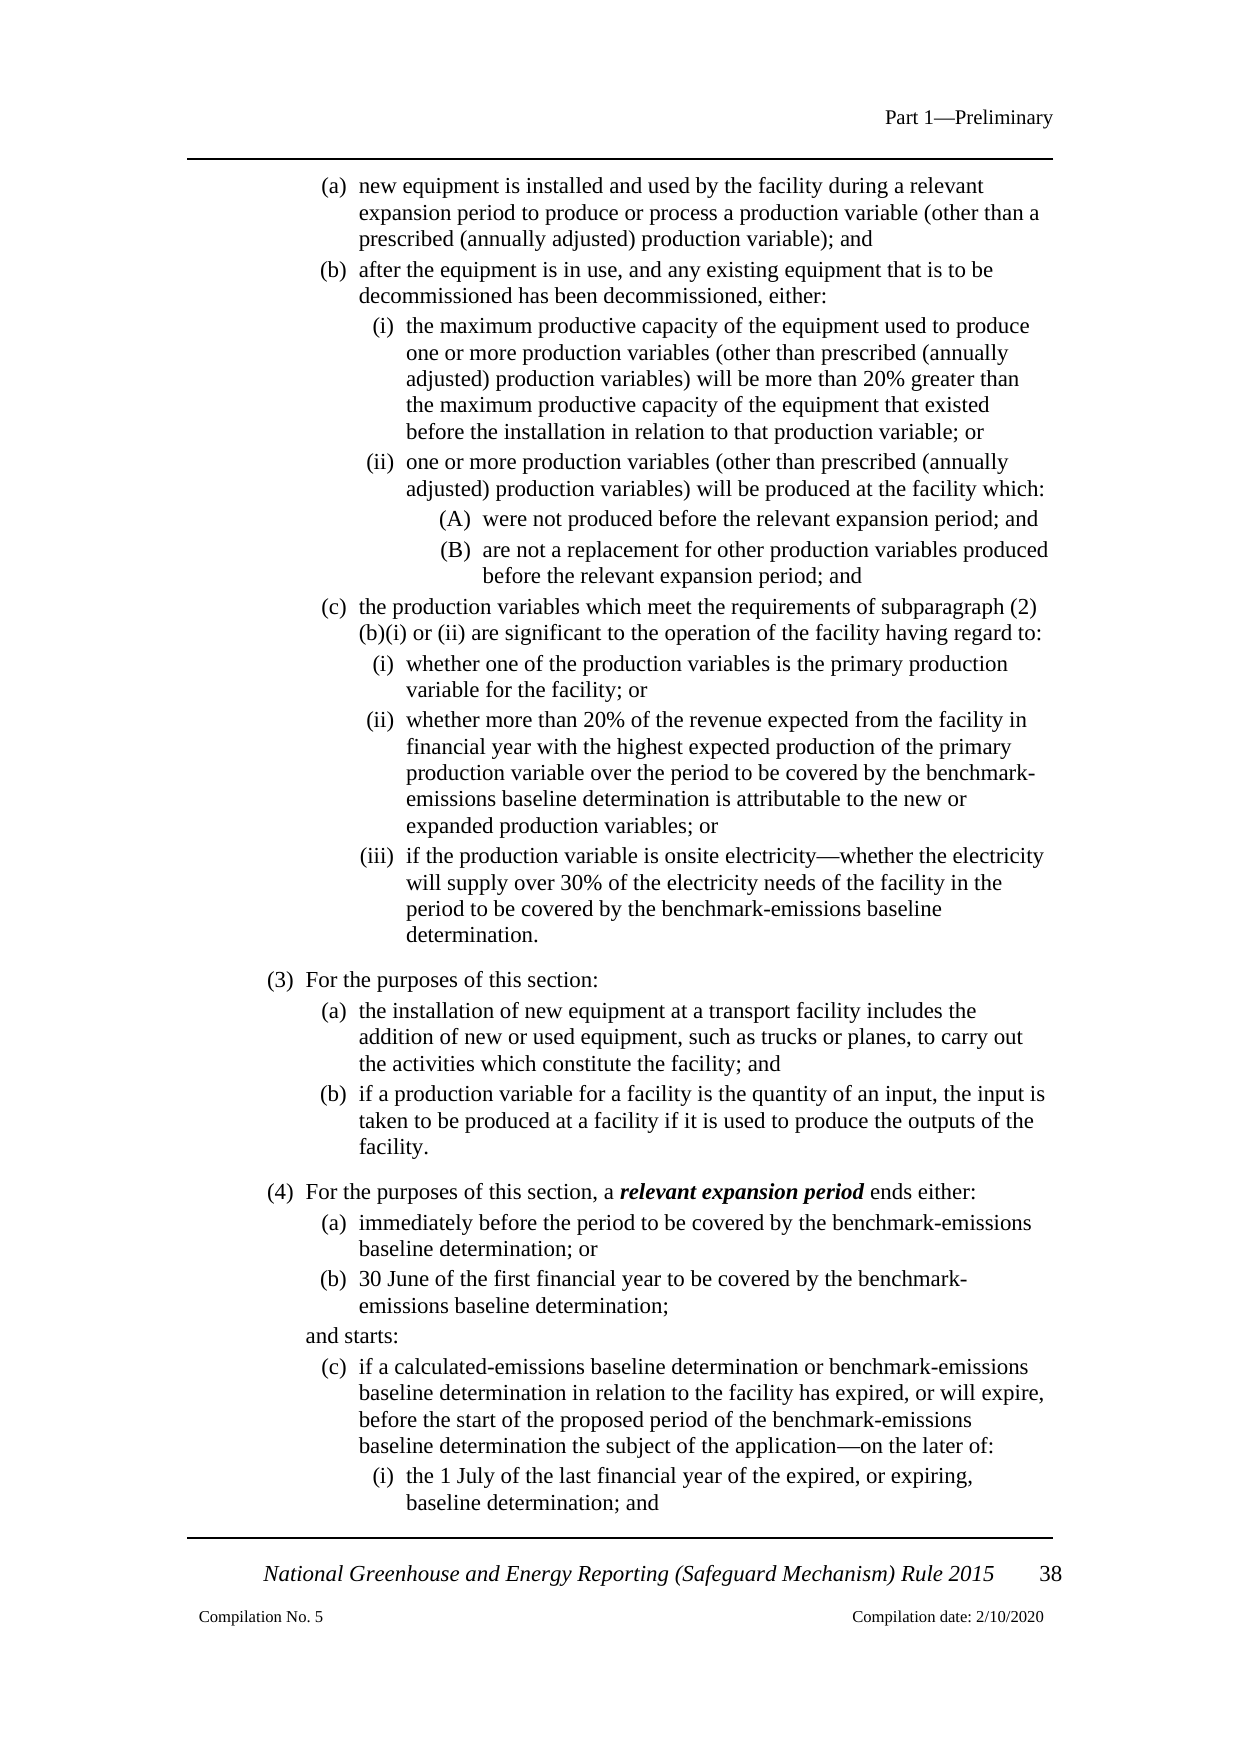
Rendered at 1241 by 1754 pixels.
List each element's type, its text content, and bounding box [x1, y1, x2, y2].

text (b) 30 June of the first financial year to be covered by the benchmark-emissions baseline determination; [187, 1266, 1053, 1318]
text (c) if a calculated-emissions baseline determination or benchmark-emissions baseline determination in relation to the facility has expired, or will expire, before the start of the proposed period of the benchmark-emissions baseline determination the subject of the application—on the later of: [187, 1353, 1053, 1458]
text (c) the production variables which meet the requirements of subparagraph (2)(b)(i) or (ii) are significant to the operation of the facility having regard to: [187, 593, 1053, 645]
text (i) the 1 July of the last financial year of the expired, or expiring, baseline determination; and [187, 1462, 1053, 1515]
text (i) whether one of the production variables is the primary production variable for the facility; or [187, 649, 1053, 702]
text (A) were not produced before the relevant expansion period; and [187, 505, 1053, 532]
text (ii) whether more than 20% of the revenue expected from the facility in financial year with the highest expected production of the primary production variable over the period to be covered by the benchmark-emissions baseline determination is attributable to the new or expanded production variables; or [187, 706, 1053, 838]
text (iii) if the production variable is onsite electricity—whether the electricity will supply over 30% of the electricity needs of the facility in the period to be covered by the benchmark-emissions baseline determination. [187, 842, 1053, 948]
text (i) the maximum productive capacity of the equipment used to produce one or more production variables (other than prescribed (annually adjusted) production variables) will be more than 20% greater than the maximum productive capacity of the equipment that existed before the installation in relation to that production variable; or [187, 312, 1053, 444]
text (a) new equipment is installed and used by the facility during a relevant expansion period to produce or process a production variable (other than a prescribed (annually adjusted) production variable); and [187, 172, 1053, 251]
text (a) immediately before the period to be covered by the benchmark-emissions baseline determination; or [187, 1209, 1053, 1261]
text (B) are not a replacement for other production variables produced before the relevant expansion period; and [187, 536, 1053, 588]
text (4) For the purposes of this section, a relevant expansion period ends either: [187, 1178, 1053, 1204]
text (3) For the purposes of this section: [187, 967, 1053, 993]
text (b) after the equipment is in use, and any existing equipment that is to be decommissioned has been decommissioned, either: [187, 256, 1053, 308]
text (a) the installation of new equipment at a transport facility includes the addition of new or used equipment, such as trucks or planes, to carry out the activities which constitute the facility; and [187, 997, 1053, 1076]
text (ii) one or more production variables (other than prescribed (annually adjusted) production variables) will be produced at the facility which: [187, 448, 1053, 501]
text and starts: [187, 1322, 1053, 1349]
text (b) if a production variable for a facility is the quantity of an input, the input is taken to be produced at a facility if it is used to produce the outputs of the facility. [187, 1080, 1053, 1159]
